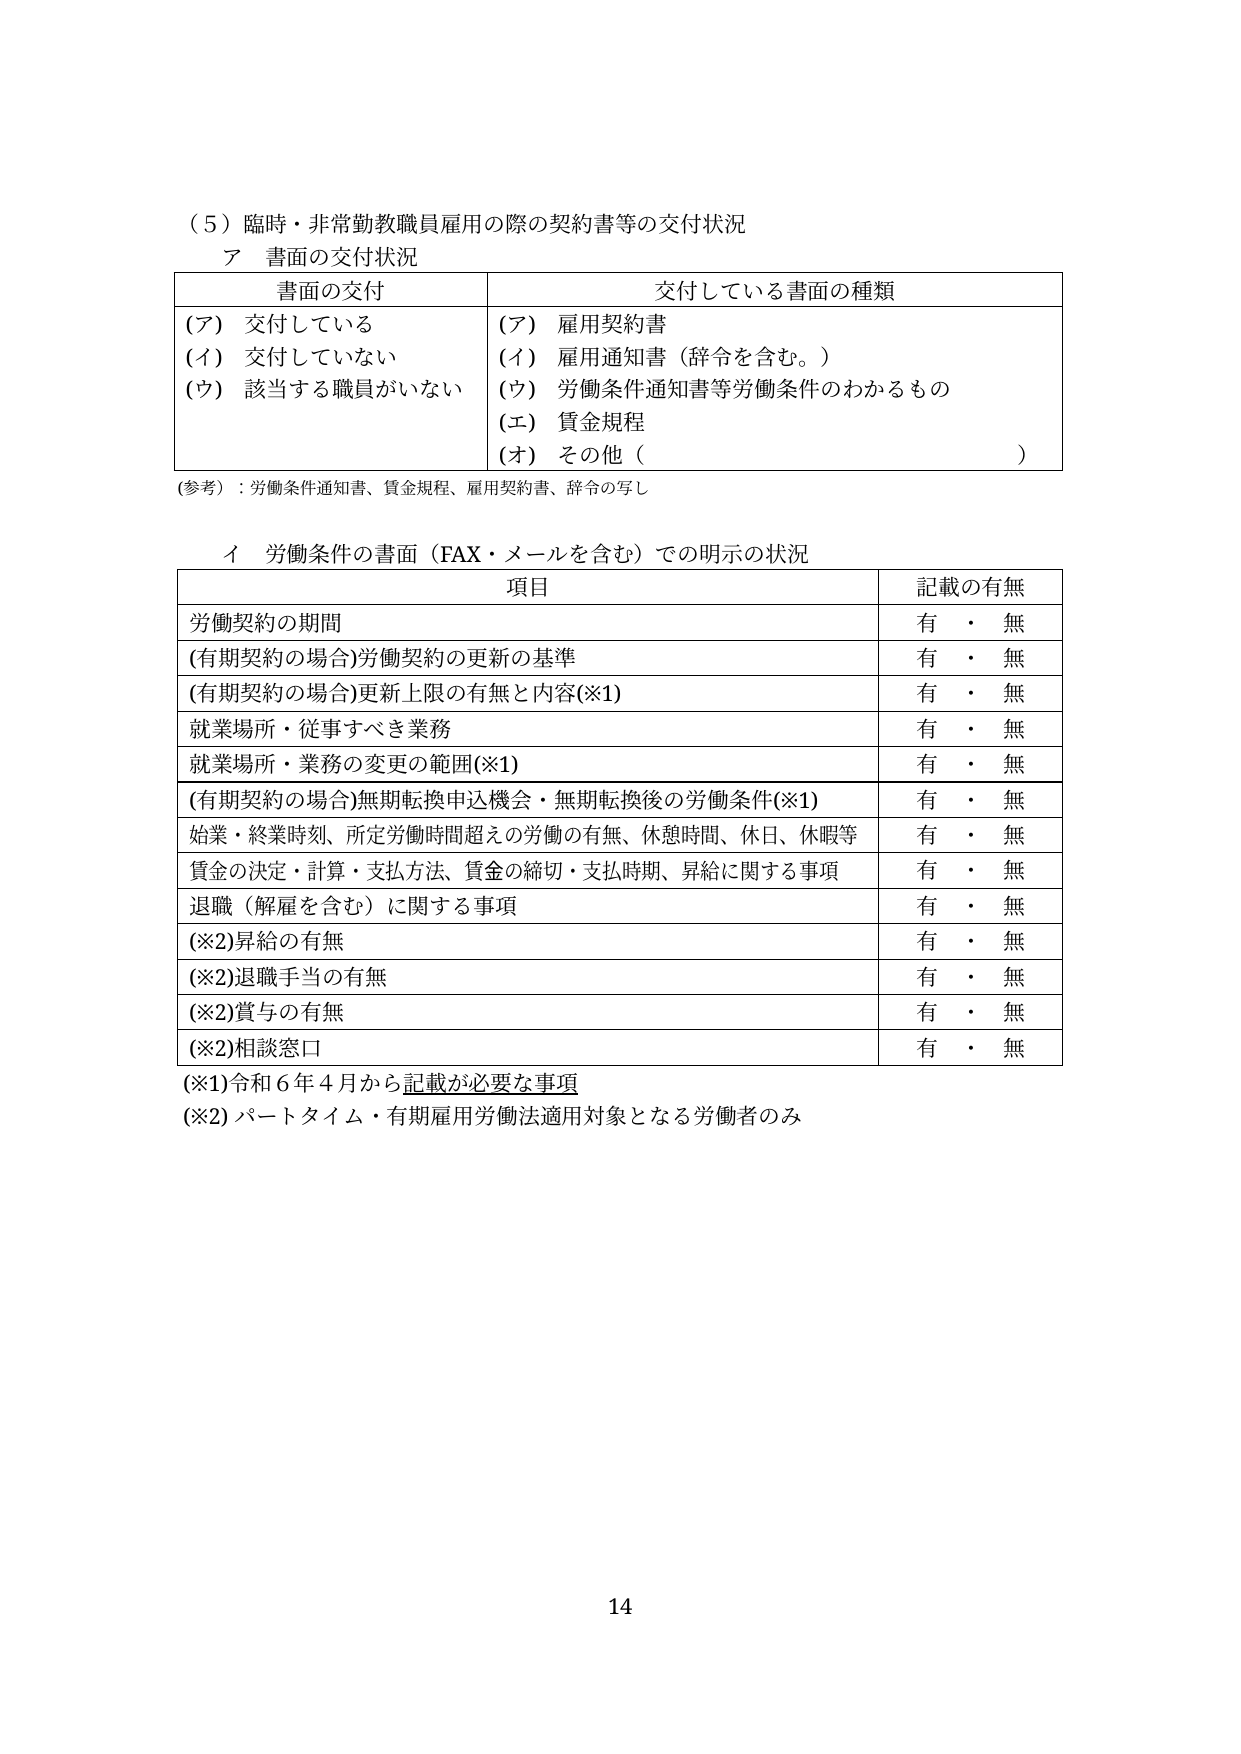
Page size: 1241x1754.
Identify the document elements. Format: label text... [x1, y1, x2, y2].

table_cell 有 ・ 無 [879, 1030, 1062, 1065]
table_cell 有 ・ 無 [879, 960, 1062, 994]
table_cell 有 ・ 無 [879, 676, 1062, 711]
table_cell (有期契約の場合)労働契約の更新の基準 [178, 641, 878, 675]
table_cell 有 ・ 無 [879, 747, 1062, 781]
table_cell 賃金の決定・計算・支払方法、賃⾦の締切・支払時期、昇給に関する事項 [178, 853, 878, 888]
table_cell 始業・終業時刻、所定労働時間超えの労働の有無、休憩時間、休日、休暇等 [178, 818, 878, 852]
table_cell 有 ・ 無 [879, 889, 1062, 923]
text イ 労働条件の書面（FAX・メールを含む）での明示の状況 [177, 536, 1063, 569]
table_cell 労働契約の期間 [178, 605, 878, 640]
text （５）臨時・非常勤教職員雇用の際の契約書等の交付状況 [177, 207, 1063, 240]
table_cell 有 ・ 無 [879, 641, 1062, 675]
table_cell (※2)相談窓口 [178, 1030, 878, 1065]
table_cell (ア) 交付している (イ) 交付していない (ウ) 該当する職員がいない [175, 307, 487, 470]
table_cell 退職（解雇を含む）に関する事項 [178, 889, 878, 923]
text (※2) パートタイム・有期雇用労働法適用対象となる労働者のみ [177, 1098, 1063, 1131]
table_cell 有 ・ 無 [879, 818, 1062, 852]
table_cell 有 ・ 無 [879, 605, 1062, 640]
table_cell (有期契約の場合)無期転換申込機会・無期転換後の労働条件(※1) [178, 783, 878, 817]
text (※1)令和６年４月から記載が必要な事項 [177, 1066, 1063, 1098]
table_header 項目 [178, 570, 878, 604]
text ア 書面の交付状況 [177, 240, 1063, 272]
table_header 書面の交付 [175, 273, 487, 306]
table_cell (※2)賞与の有無 [178, 995, 878, 1029]
table_cell 有 ・ 無 [879, 853, 1062, 888]
table_cell (※2)退職手当の有無 [178, 960, 878, 994]
table_cell (ア) 雇用契約書 (イ) 雇用通知書（辞令を含む。） (ウ) 労働条件通知書等労働条件のわかるもの (エ) 賃金規程 (オ) その他（ ） [488, 307, 1062, 470]
table_cell 有 ・ 無 [879, 783, 1062, 817]
text (参考）：労働条件通知書、賃金規程、雇用契約書、辞令の写し [177, 471, 1063, 504]
table_cell 有 ・ 無 [879, 924, 1062, 958]
table_cell (※2)昇給の有無 [178, 924, 878, 958]
table_header 記載の有無 [879, 570, 1062, 604]
table_cell 就業場所・業務の変更の範囲(※1) [178, 747, 878, 781]
table_cell (有期契約の場合)更新上限の有無と内容(※1) [178, 676, 878, 711]
table_header 交付している書面の種類 [488, 273, 1062, 306]
table_cell 有 ・ 無 [879, 995, 1062, 1029]
table_cell 就業場所・従事すべき業務 [178, 712, 878, 746]
table_cell 有 ・ 無 [879, 712, 1062, 746]
